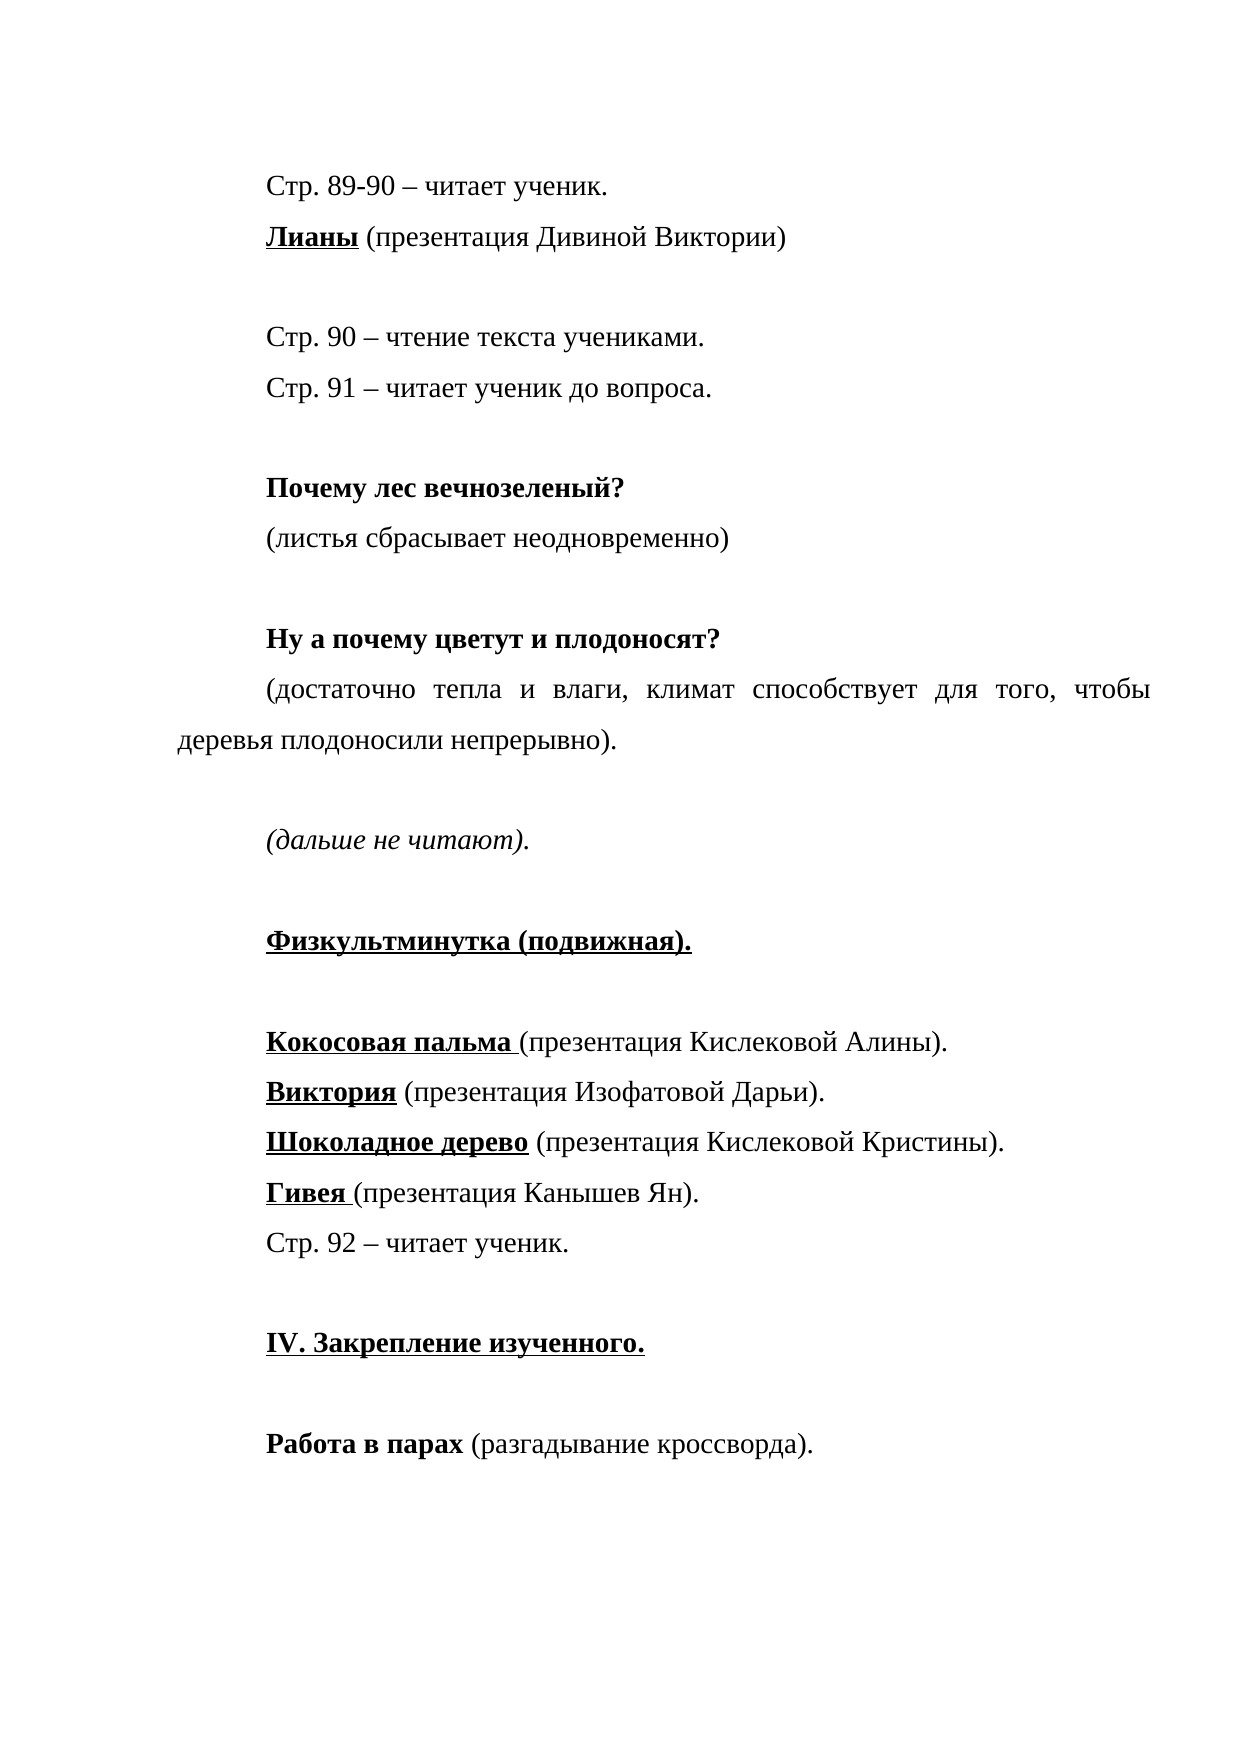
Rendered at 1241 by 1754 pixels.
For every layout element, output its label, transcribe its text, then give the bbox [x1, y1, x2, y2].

text Виктория (презентация Изофатовой Дарьи). [177, 1074, 1152, 1108]
text (листья сбрасывает неодновременно) [177, 521, 1152, 554]
text Гивея (презентация Канышев Ян). [177, 1175, 1152, 1208]
text Лианы (презентация Дивиной Виктории) [177, 219, 1152, 252]
text Стр. 92 – читает ученик. [177, 1225, 1152, 1258]
text Кокосовая пальма (презентация Кислековой Алины). [177, 1024, 1152, 1057]
text (дальше не читают). [177, 822, 1152, 856]
text Стр. 89-90 – читает ученик. [177, 168, 1152, 202]
text Стр. 91 – читает ученик до вопроса. [177, 370, 1152, 403]
text Физкультминутка (подвижная). [177, 923, 1152, 957]
text Работа в парах (разгадывание кроссворда). [177, 1426, 1152, 1460]
text Почему лес вечнозеленый? [177, 470, 1152, 504]
text (достаточно тепла и влаги, климат способствует для того, чтобы деревья плодоносили непрерывно). [177, 672, 1152, 755]
text IV. Закрепление изученного. [177, 1326, 1152, 1359]
text Ну а почему цветут и плодоносят? [177, 621, 1152, 655]
text Шоколадное дерево (презентация Кислековой Кристины). [177, 1124, 1152, 1158]
text Стр. 90 – чтение текста учениками. [177, 319, 1152, 353]
